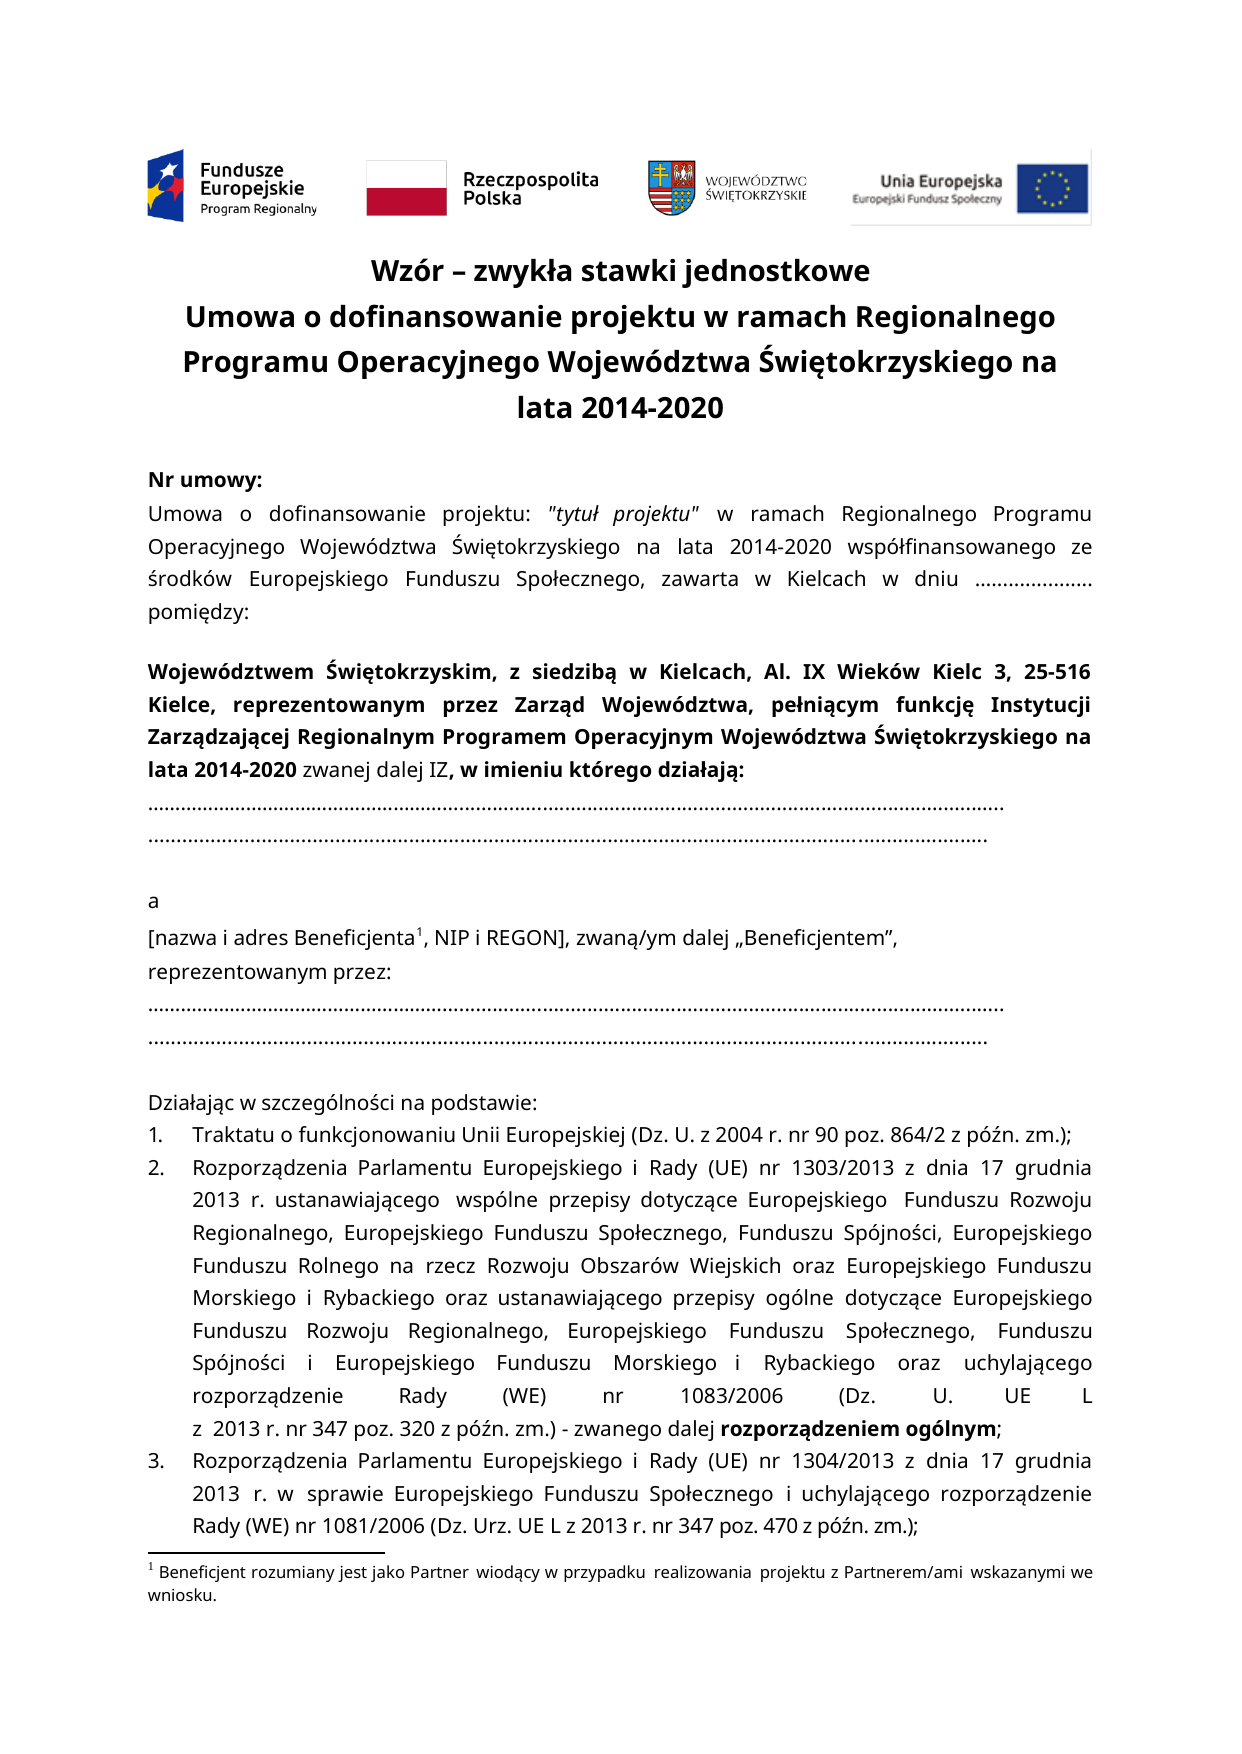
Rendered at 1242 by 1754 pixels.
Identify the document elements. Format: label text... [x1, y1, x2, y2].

picture [147, 149, 317, 222]
list Traktatu o funkcjonowaniu Unii Europejskiej (Dz. U. z 2004 r. nr 90 poz. 864/2 z późn. zm.); [148, 1120, 1093, 1149]
text .................................................................................................................................................... [148, 820, 1093, 849]
text Nr umowy: [148, 465, 1093, 494]
picture [366, 149, 598, 222]
text Województwem Świętokrzyskim, z siedzibą w Kielcach, Al. IX Wieków Kielc 3, 25-516 Kielce, reprezentowanym przez Zarząd Województwa, pełniącym funkcję Instytucji Zarządzającej Regionalnym Programem Operacyjnym Województwa Świętokrzyskiego na lata 2014-2020 zwanej dalej IZ, w imieniu którego działają: [148, 657, 1093, 783]
text Umowa o dofinansowanie projektu w ramach Regionalnego Programu Operacyjnego Województwa Świętokrzyskiego na [147, 296, 1093, 381]
text Umowa o dofinansowanie projektu: "tytuł projektu" w ramach Regionalnego Programu Operacyjnego Województwa Świętokrzyskiego na lata 2014-2020 współfinansowanego ze środków Europejskiego Funduszu Społecznego, zawarta w Kielcach w dniu ….................. pomiędzy: [148, 498, 1093, 626]
list Rozporządzenia Parlamentu Europejskiego i Rady (UE) nr 1304/2013 z dnia 17 grudnia 2013 r. w sprawie Europejskiego Funduszu Społecznego i uchylającego rozporządzenie Rady (WE) nr 1081/2006 (Dz. Urz. UE L z 2013 r. nr 347 poz. 470 z późn. zm.); [148, 1446, 1093, 1540]
text [nazwa i adres Beneficjenta, NIP i REGON], zwaną/ym dalej „Beneficjentem”, [148, 918, 1093, 952]
text .................................................................................................................................................... [148, 1022, 1093, 1051]
text lata 2014-2020 [147, 387, 1093, 427]
list Rozporządzenia Parlamentu Europejskiego i Rady (UE) nr 1303/2013 z dnia 17 grudnia 2013 r. ustanawiającego wspólne przepisy dotyczące Europejskiego Funduszu Rozwoju Regionalnego, Europejskiego Funduszu Społecznego, Funduszu Spójności, Europejskiego Funduszu Rolnego na rzecz Rozwoju Obszarów Wiejskich oraz Europejskiego Funduszu Morskiego i Rybackiego oraz ustanawiającego przepisy ogólne dotyczące Europejskiego Funduszu Rozwoju Regionalnego, Europejskiego Funduszu Społecznego, Funduszu Spójności i Europejskiego Funduszu Morskiego i Rybackiego oraz uchylającego rozporządzenie Rady (WE) nr 1083/2006 (Dz. U. UE L z 2013 r. nr 347 poz. 320 z późn. zm.) - zwanego dalej rozporządzeniem ogólnym; [148, 1153, 1093, 1442]
text reprezentowanym przez: [148, 957, 1093, 985]
text a [148, 886, 1093, 914]
text ………………………………………………..................................................................................................... [148, 788, 1093, 816]
text Wzór – zwykła stawki jednostkowe [163, 250, 1078, 290]
text ………………………………………………..................................................................................................... [148, 989, 1093, 1018]
picture [850, 149, 1093, 227]
text Działając w szczególności na podstawie: [148, 1088, 1093, 1116]
picture [648, 149, 807, 222]
